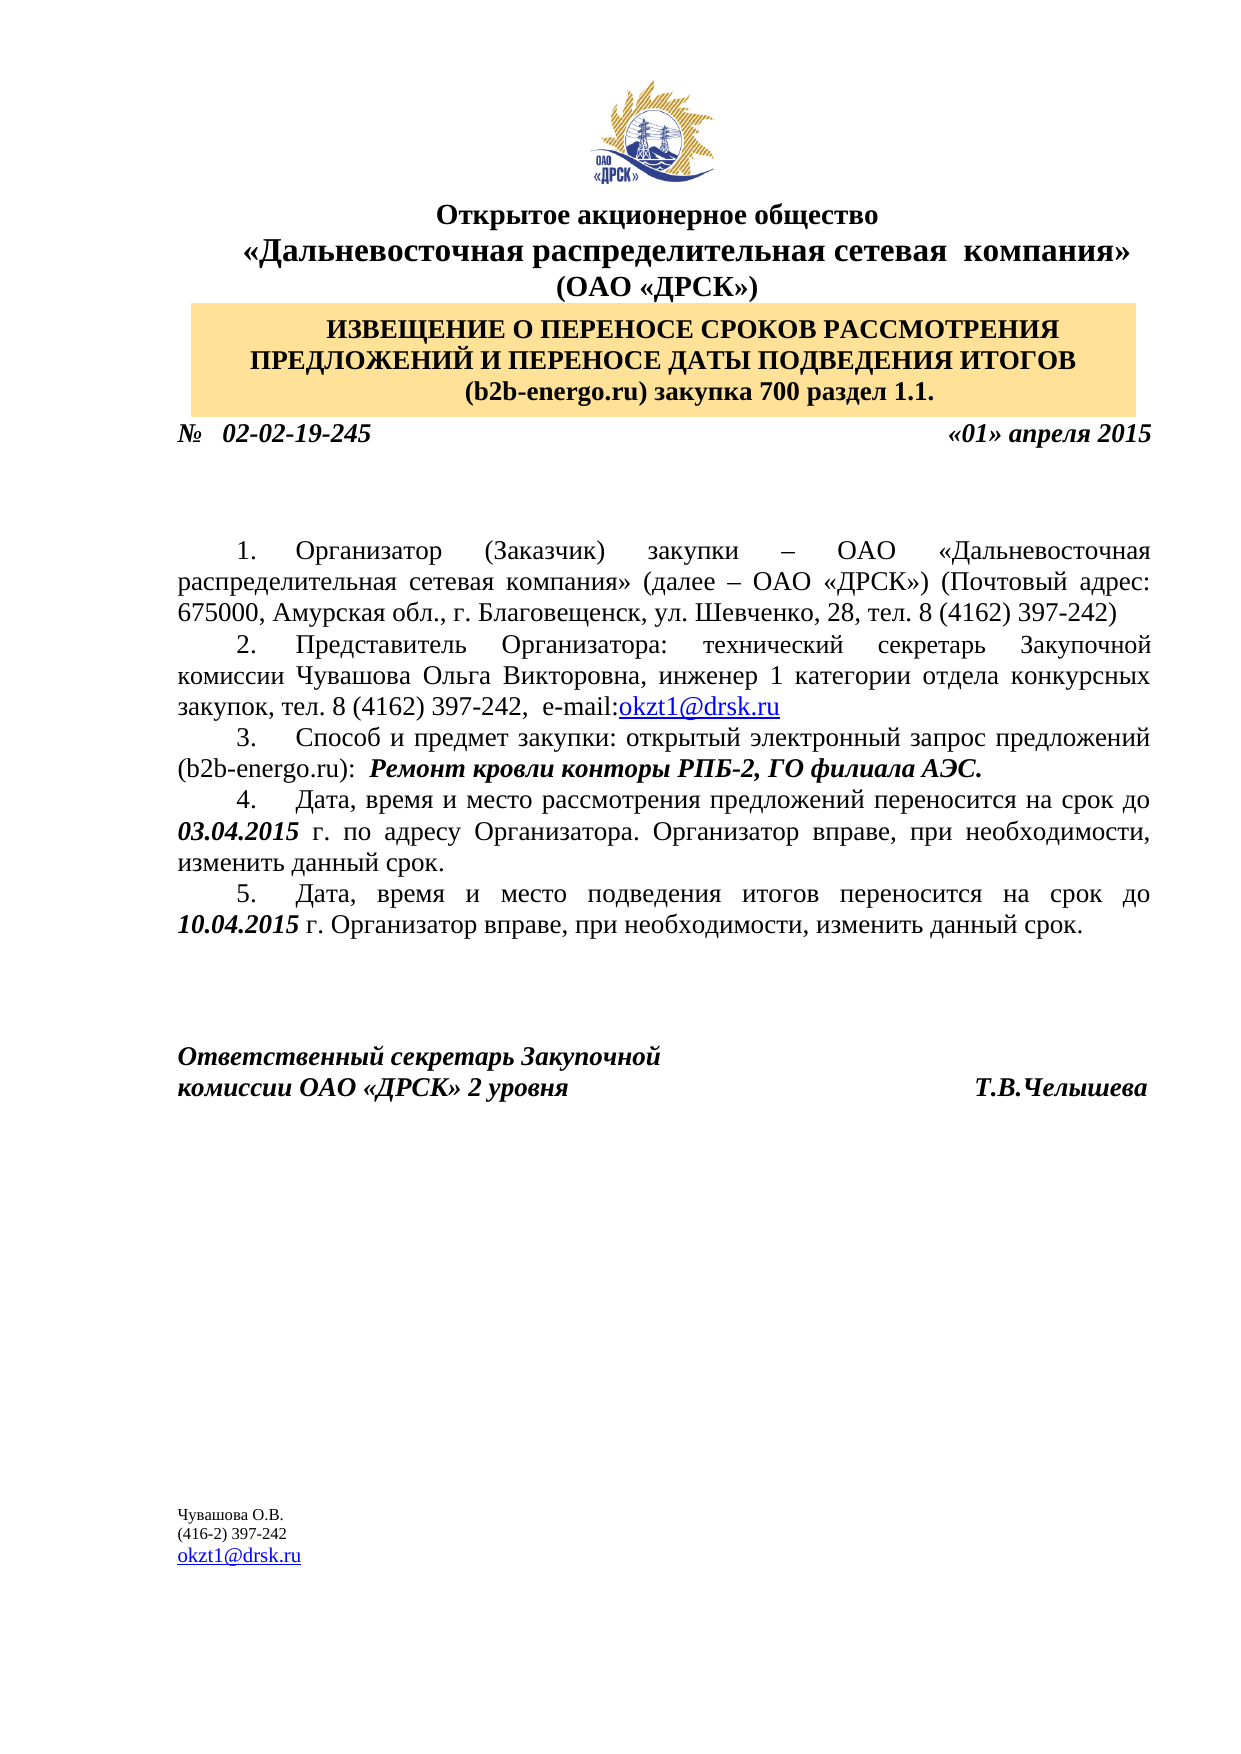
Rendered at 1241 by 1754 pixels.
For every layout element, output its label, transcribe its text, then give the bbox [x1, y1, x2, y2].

table_header № 02-02-19-245 [166, 417, 664, 448]
list Дата, время и место рассмотрения предложений переносится на срок до 03.04.2015 г. по адресу Организатора. Организатор вправе, при необходимости, изменить данный срок. [177, 783, 1152, 877]
text Открытое акционерное общество [177, 197, 1137, 231]
text «Дальневосточная распределительная сетевая компания» [177, 231, 1137, 269]
text Чувашова О.В. [177, 1504, 1152, 1524]
picture [589, 80, 715, 184]
table_header ИЗВЕЩЕНИЕ О ПЕРЕНОСЕ СРОКОВ РАССМОТРЕНИЯ ПРЕДЛОЖЕНИЙ И ПЕРЕНОСЕ ДАТЫ ПОДВЕДЕНИЯ ИТОГОВ (b2b-energo.ru) закупка 700 раздел 1.1. [191, 303, 1136, 417]
text комиссии ОАО «ДРСК» 2 уровня Т.В.Челышева [177, 1071, 1152, 1102]
table_header «01» апреля 2015 [664, 417, 1163, 448]
text (ОАО «ДРСК») [177, 269, 1137, 303]
list Способ и предмет закупки: открытый электронный запрос предложений (b2b-energo.ru): Ремонт кровли конторы РПБ-2, ГО филиала АЭС. [177, 721, 1152, 783]
list Организатор (Заказчик) закупки – ОАО «Дальневосточная распределительная сетевая компания» (далее – ОАО «ДРСК») (Почтовый адрес: 675000, Амурская обл., г. Благовещенск, ул. Шевченко, 28, тел. 8 (4162) 397-242) [177, 534, 1152, 628]
list Дата, время и место подведения итогов переносится на срок до 10.04.2015 г. Организатор вправе, при необходимости, изменить данный срок. [177, 877, 1152, 939]
text Ответственный секретарь Закупочной [177, 1040, 1152, 1071]
text okzt1@drsk.ru [177, 1543, 1152, 1567]
text (416-2) 397-242 [177, 1524, 1152, 1543]
list Представитель Организатора: технический секретарь Закупочной комиссии Чувашова Ольга Викторовна, инженер 1 категории отдела конкурсных закупок, тел. 8 (4162) 397-242, e-mail:okzt1@drsk.ru [177, 628, 1152, 721]
